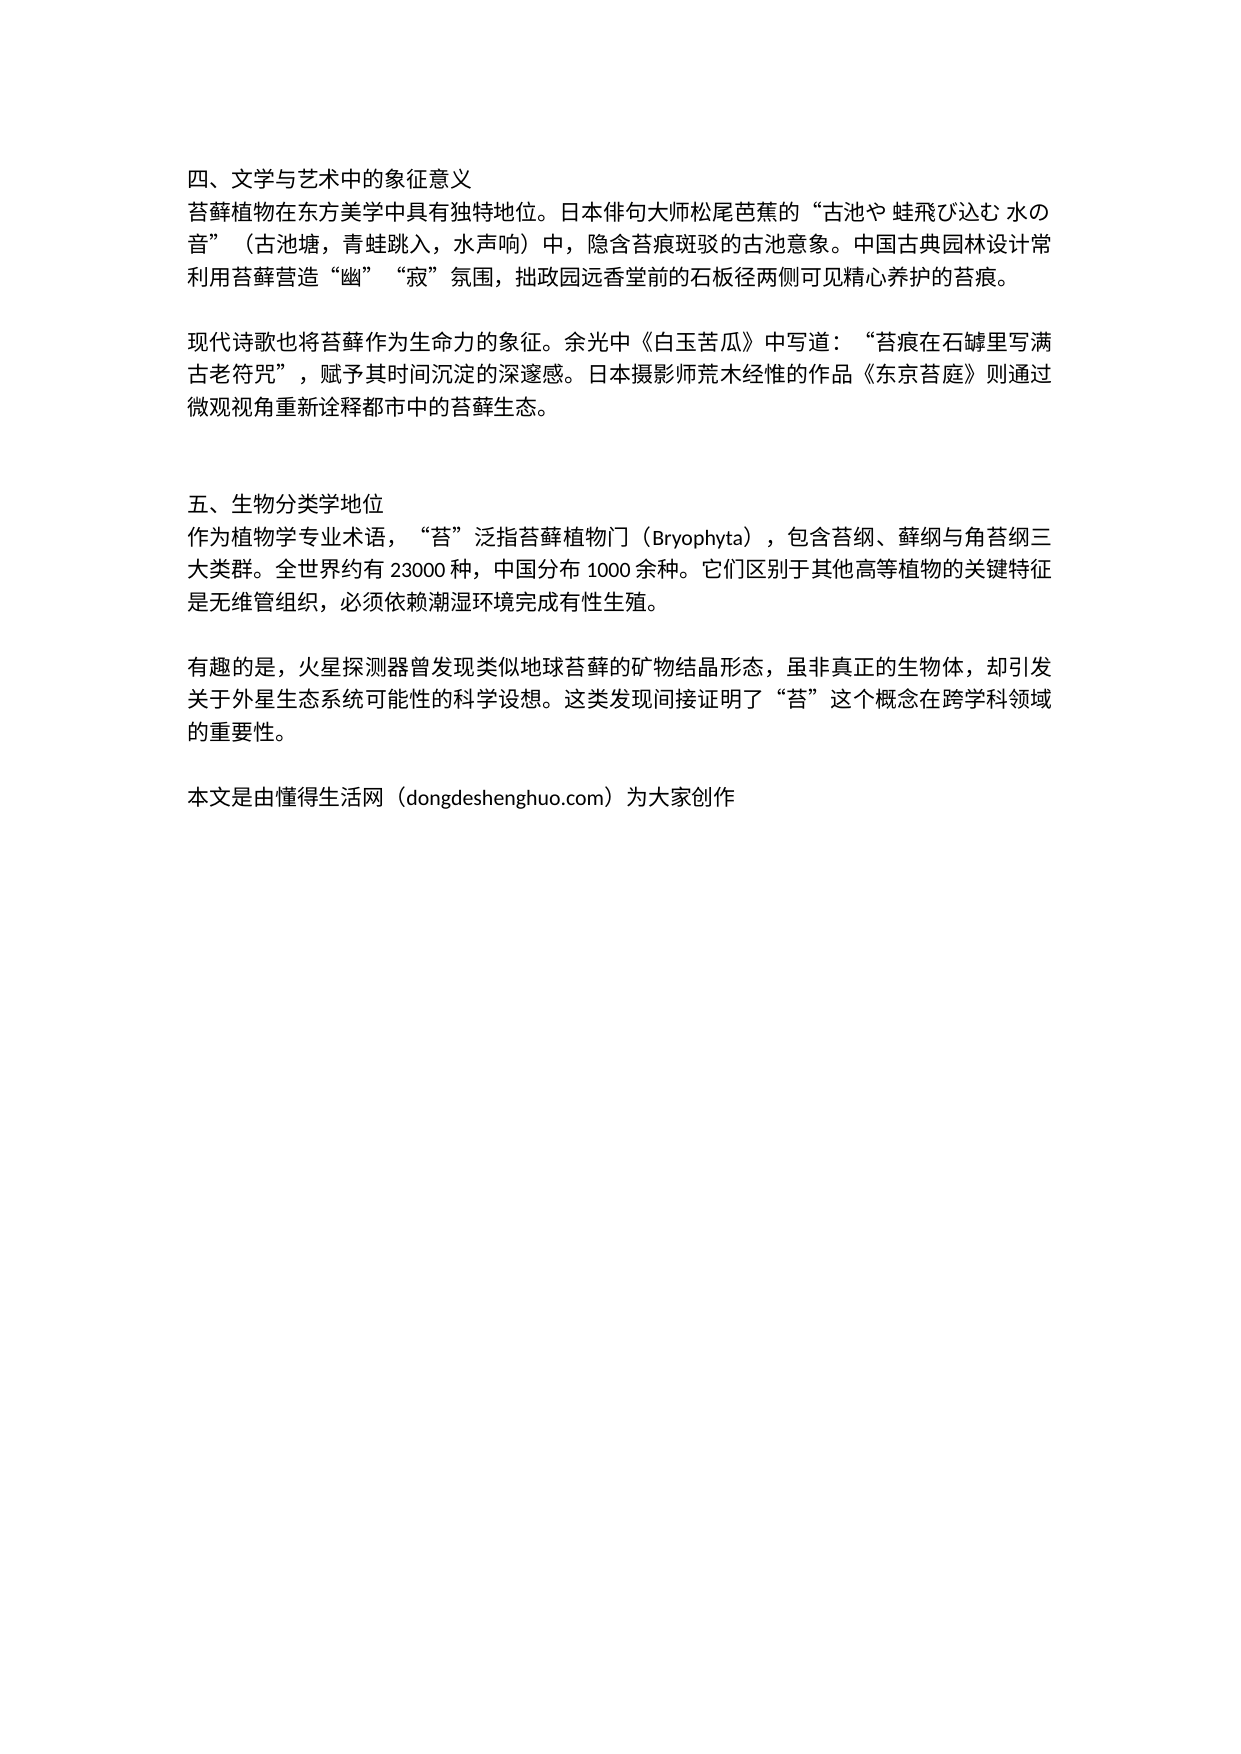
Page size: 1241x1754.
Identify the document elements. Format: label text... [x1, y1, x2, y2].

text 现代诗歌也将苔藓作为生命力的象征。余光中《白玉苦瓜》中写道：“苔痕在石罅里写满古老符咒”，赋予其时间沉淀的深邃感。日本摄影师荒木经惟的作品《东京苔庭》则通过微观视角重新诠释都市中的苔藓生态。 [187, 324, 1053, 422]
text 本文是由懂得生活网（dongdeshenghuo.com）为大家创作 [187, 779, 1053, 812]
text 作为植物学专业术语，“苔”泛指苔藓植物门（Bryophyta），包含苔纲、藓纲与角苔纲三大类群。全世界约有23000种，中国分布1000余种。它们区别于其他高等植物的关键特征是无维管组织，必须依赖潮湿环境完成有性生殖。 [187, 519, 1053, 617]
text 苔藓植物在东方美学中具有独特地位。日本俳句大师松尾芭蕉的“古池や 蛙飛び込む 水の音”（古池塘，青蛙跳入，水声响）中，隐含苔痕斑驳的古池意象。中国古典园林设计常利用苔藓营造“幽”“寂”氛围，拙政园远香堂前的石板径两侧可见精心养护的苔痕。 [187, 194, 1053, 292]
text 四、文学与艺术中的象征意义 [187, 162, 1053, 194]
text 五、生物分类学地位 [187, 487, 1053, 519]
text 有趣的是，火星探测器曾发现类似地球苔藓的矿物结晶形态，虽非真正的生物体，却引发关于外星生态系统可能性的科学设想。这类发现间接证明了“苔”这个概念在跨学科领域的重要性。 [187, 649, 1053, 747]
